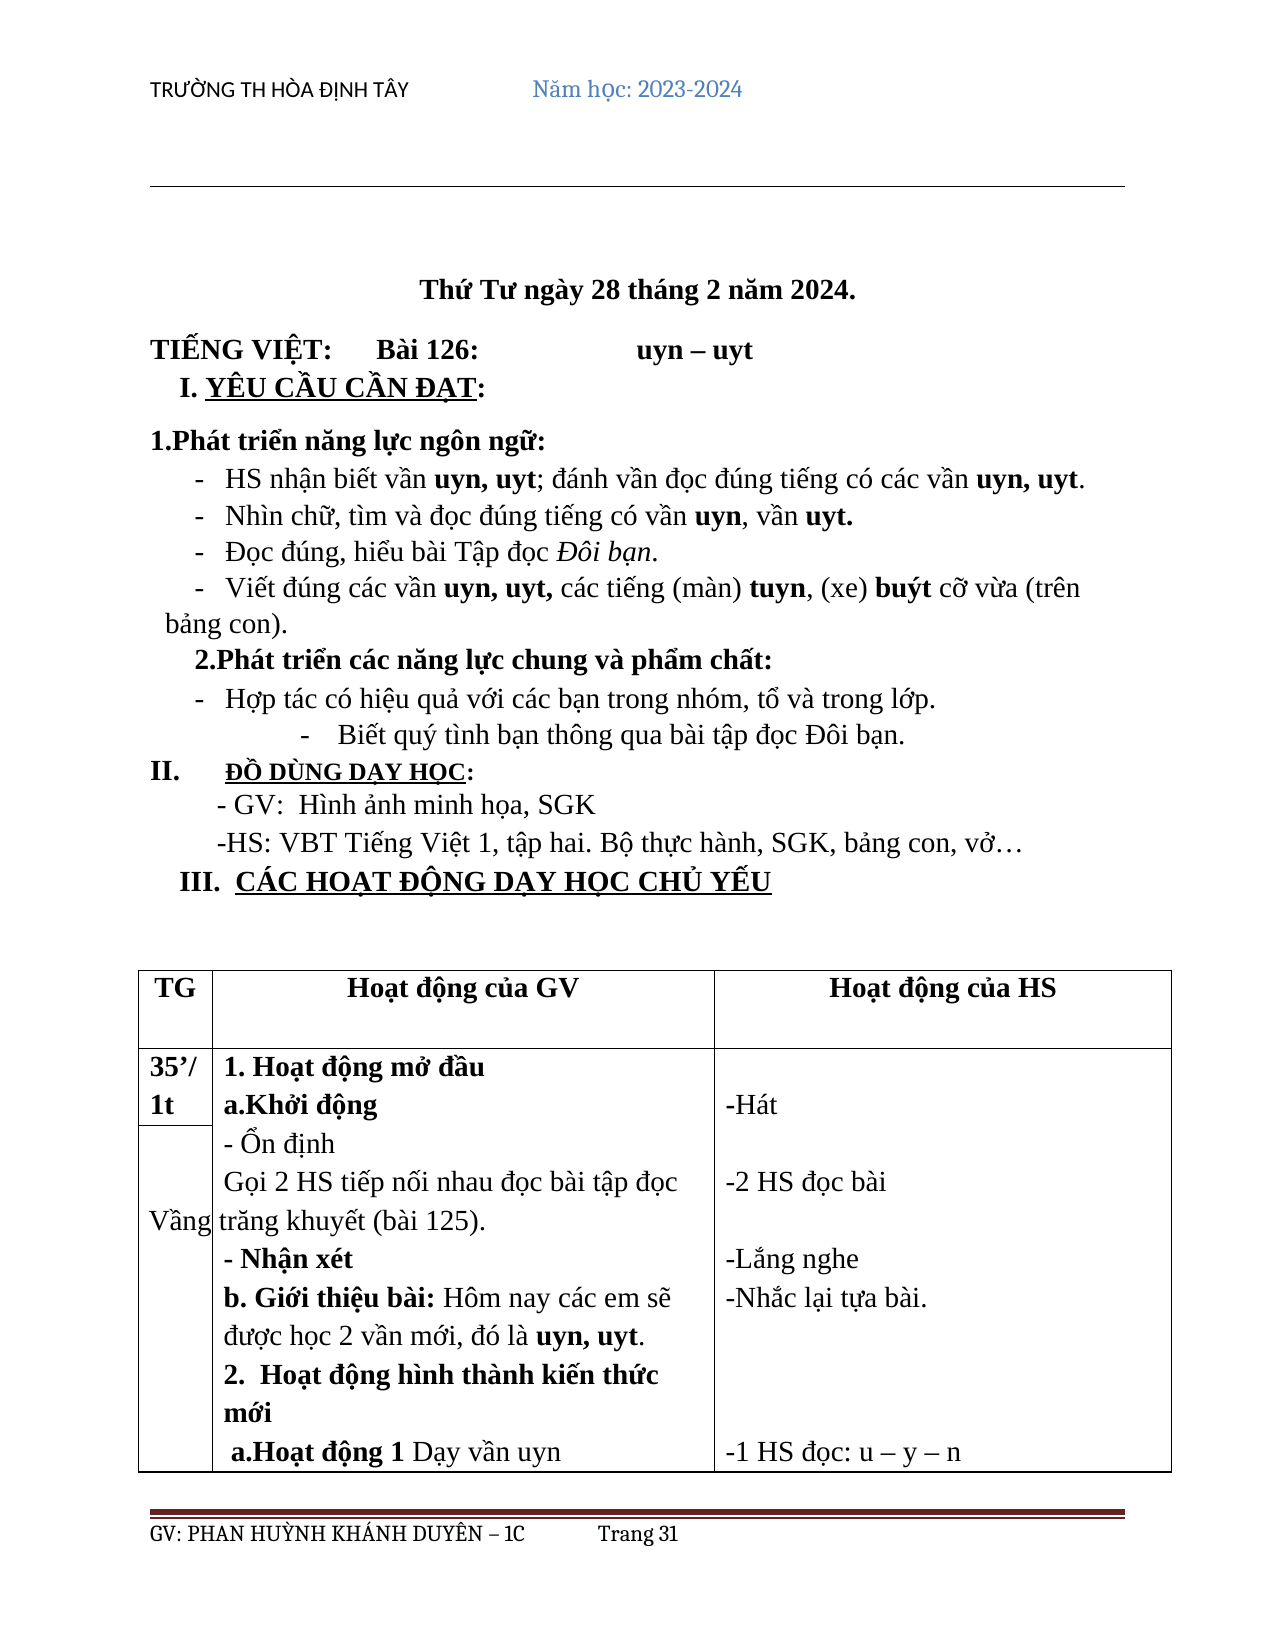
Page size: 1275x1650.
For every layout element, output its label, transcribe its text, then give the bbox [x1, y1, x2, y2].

list Biết quý tình bạn thông qua bài tập đọc Đôi bạn. [300, 717, 1125, 751]
list ĐỒ DÙNG DẠY HỌC: [150, 753, 1125, 787]
table_header Hoạt động của GV [213, 971, 714, 1048]
table_cell -Hát -2 HS đọc bài -Lắng nghe -Nhắc lại tựa bài. -1 HS đọc: u – y – n Cả lớp nói: uyn -Vần uyn có âm u đứng trước, y đứng giữa, n đứng cuối. - HS (cá nhân, tổ, lớp) đánh vần và đọc trơn. -Tranh vẽ cái màn chống muỗi. -HS lắng nghe. Tiếng tuyn có vần uyn. -Tiếng tuyn có âm t (tờ) đứng trước, vần uyn đứng sau, đánh vần đọc trơn tiếng tuyn: tờ - uyn – tuyn/ tuyn. -HS (cá nhân, tổ, lớp) đánh vần và đọc trơn. -1 HS đọc : u – y – t Cả lớp nói: uyt -Vần uyt có âm u đứng trước, y đứng giữa, t đứng cuối. - HS (cá nhân, tổ, lớp) đánh vần và đọc trơn. -Tranh vẽ xe buýt. -HS lắng nghe. Tiếng buýt có vần uyt. -Tiếng buýt có âm b (bờ) đứng trước, vần uyt đứng sau, dấu sắc đặt trên đầu âm y, đánh vần đọc trơn tiếng buýt: bờ - uyt – buyt – sắc - buýt/ buýt. -HS (cá nhân, tổ, lớp) đánh vần và đọc trơn. -Vần uyn, vần uyt. Đánh vần: u-y-nờ-uyn/uyn; u-y-tờ-uyt/uyt. - Tiếng tuyn và tiếng buýt. Đánh vần: tờ-uyn-tuyn/tuyn; bờ-uyt-buyt-sắc-buýt/buýt. [715, 1049, 1171, 1471]
text 2.Phát triển các năng lực chung và phẩm chất: [165, 642, 1125, 676]
text III. CÁC HOẠT ĐỘNG DẠY HỌC CHỦ YẾU [150, 864, 1125, 897]
table_header Hoạt động của HS [715, 971, 1171, 1048]
list HS nhận biết vần uyn, uyt; đánh vần đọc đúng tiếng có các vần uyn, uyt. [165, 462, 1125, 495]
text - GV: Hình ảnh minh họa, SGK [187, 787, 1125, 820]
table_cell [139, 1126, 212, 1471]
table_header TG [139, 971, 212, 1048]
table_cell 1. Hoạt động mở đầu a.Khởi động - Ổn định Gọi 2 HS tiếp nối nhau đọc bài tập đọc Vầng trăng khuyết (bài 125). - Nhận xét b. Giới thiệu bài: Hôm nay các em sẽ được học 2 vần mới, đó là uyn, uyt. 2. Hoạt động hình thành kiến thức mới a.Hoạt động 1 Dạy vần uyn - Ai đọc được vần mới này? + GV chỉ từng chữ u, y, n - Ai phân tích, đánh vần được vần uyn? - GV chỉ mô hình từng vần, yêu cầu học sinh đánh vần và đọc trơn: u-y-nờ- uyn/ uyn GV giới thiệu từ khóa: GV chỉ tranh vẽ, hỏi: Tranh vẽ gì? -Chúng ta có từ mới: màn tuyn. GV: màn tuyn là màn chống muỗi được làm bằng loại vải có kết cấu rất mỏng và nhẹ với kiểu dệt thưa thưa như lưới. Trong từ màn tuyn tiếng nào có vần uyn? -Em hãy phân tích tiếng tuyn? -GV chỉ mô hình tiếng tuyn, yêu cầu học sinh đánh vần đọc trơn: :tờ - uyn – tuyn/ tuyn b.Hoạt động 2 Dạy vần uyt -Ai đọc được vần mới này? +GV chỉ từng chữ u, y, t -Ai phân tích, đánh vần được vần uyt ? -GV chỉ mô hình từng vần, yêu cầu học sinh đánh vần và đọc trơn: :u-y-tờ- uyn/ uyt -GV giới thiệu từ khóa: GV chỉ tranh vẽ, hỏi: Tranh vẽ gì? -Chúng ta có từ mới: xe buýt. Trong từ xe buýt tiếng nào có vần uyt? -Em hãy phân tích tiếng buýt? -GV chỉ mô hình tiếng buýt, yêu cầu học sinh đánh vần đọc trơn: :bờ - uyt – buyt- sắc- buýt/ buýt là gì? -Các em vừa học hai vần mới -Các em vừa học hai tiếng mới là tiếng gì? *Giải lao: Hát 3. Hoạt động luyện tập, thực hành: [213, 1049, 714, 1471]
table_cell 35’/ 1t [139, 1049, 212, 1124]
text -HS: VBT Tiếng Việt 1, tập hai. Bộ thực hành, SGK, bảng con, vở… [187, 825, 1125, 859]
text I. YÊU CẦU CẦN ĐẠT: [150, 370, 1125, 404]
list Viết đúng các vần uyn, uyt, các tiếng (màn) tuyn, (xe) buýt cỡ vừa (trên bảng con). [165, 570, 1125, 640]
list Nhìn chữ, tìm và đọc đúng tiếng có vần uyn, vần uyt. [165, 498, 1125, 531]
list Đọc đúng, hiểu bài Tập đọc Đôi bạn. [165, 534, 1125, 567]
list Hợp tác có hiệu quả với các bạn trong nhóm, tổ và trong lớp. [165, 681, 1125, 714]
text TIẾNG VIỆT: Bài 126: uyn – uyt [150, 332, 1125, 365]
text Thứ Tư ngày 28 tháng 2 năm 2024. [150, 272, 1125, 306]
text 1.Phát triển năng lực ngôn ngữ: [150, 423, 1125, 457]
